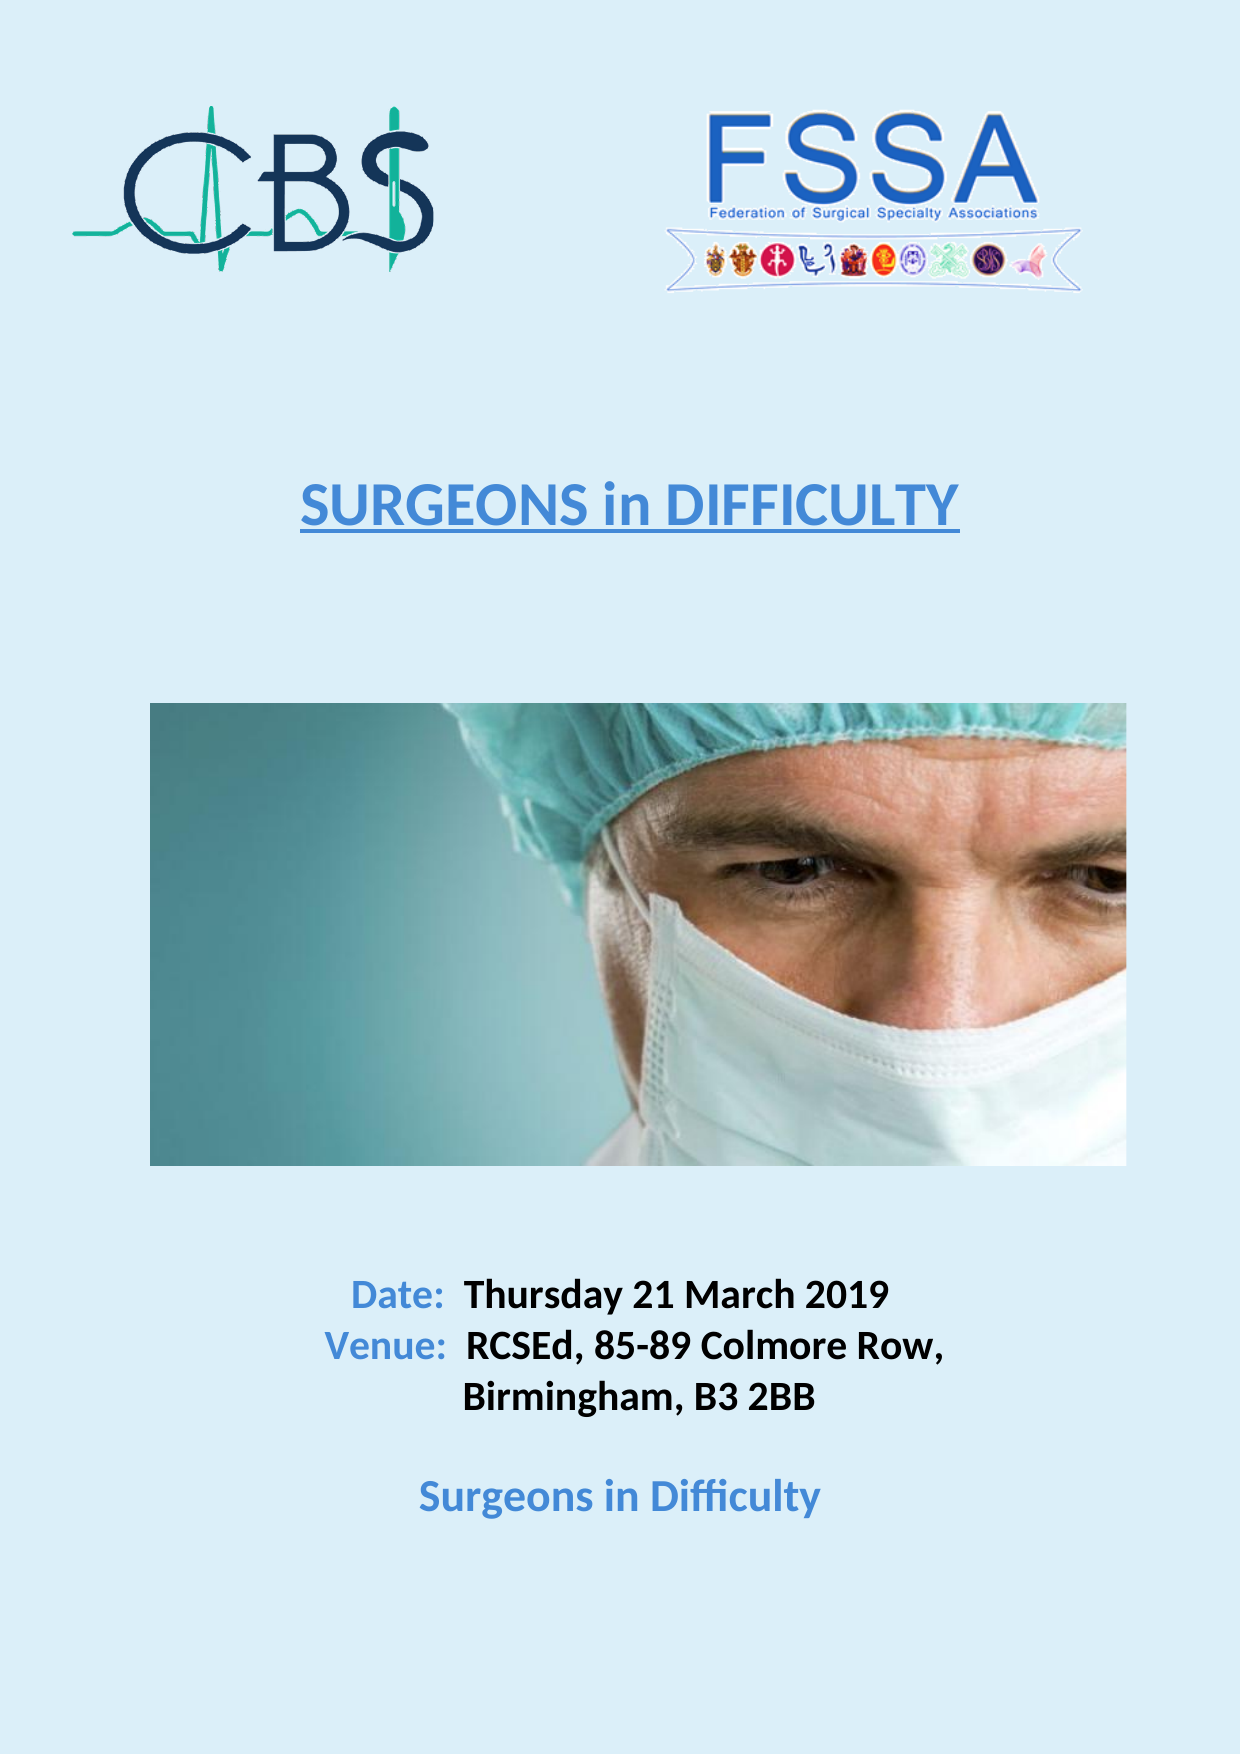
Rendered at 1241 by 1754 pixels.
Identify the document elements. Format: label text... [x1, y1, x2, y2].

text Date: Thursday 21 March 2019 [150, 1268, 1090, 1319]
table_header [61, 106, 582, 357]
text Birmingham, B3 2BB [150, 1370, 1090, 1421]
table_header [582, 106, 1169, 357]
text SURGEONS in DIFFICULTY [225, 464, 1090, 541]
picture [150, 703, 1127, 1166]
text Venue: RCSEd, 85-89 Colmore Row, [150, 1319, 1090, 1370]
picture [72, 106, 434, 272]
picture [658, 106, 1091, 301]
text Surgeons in Difficulty [150, 1467, 1090, 1522]
